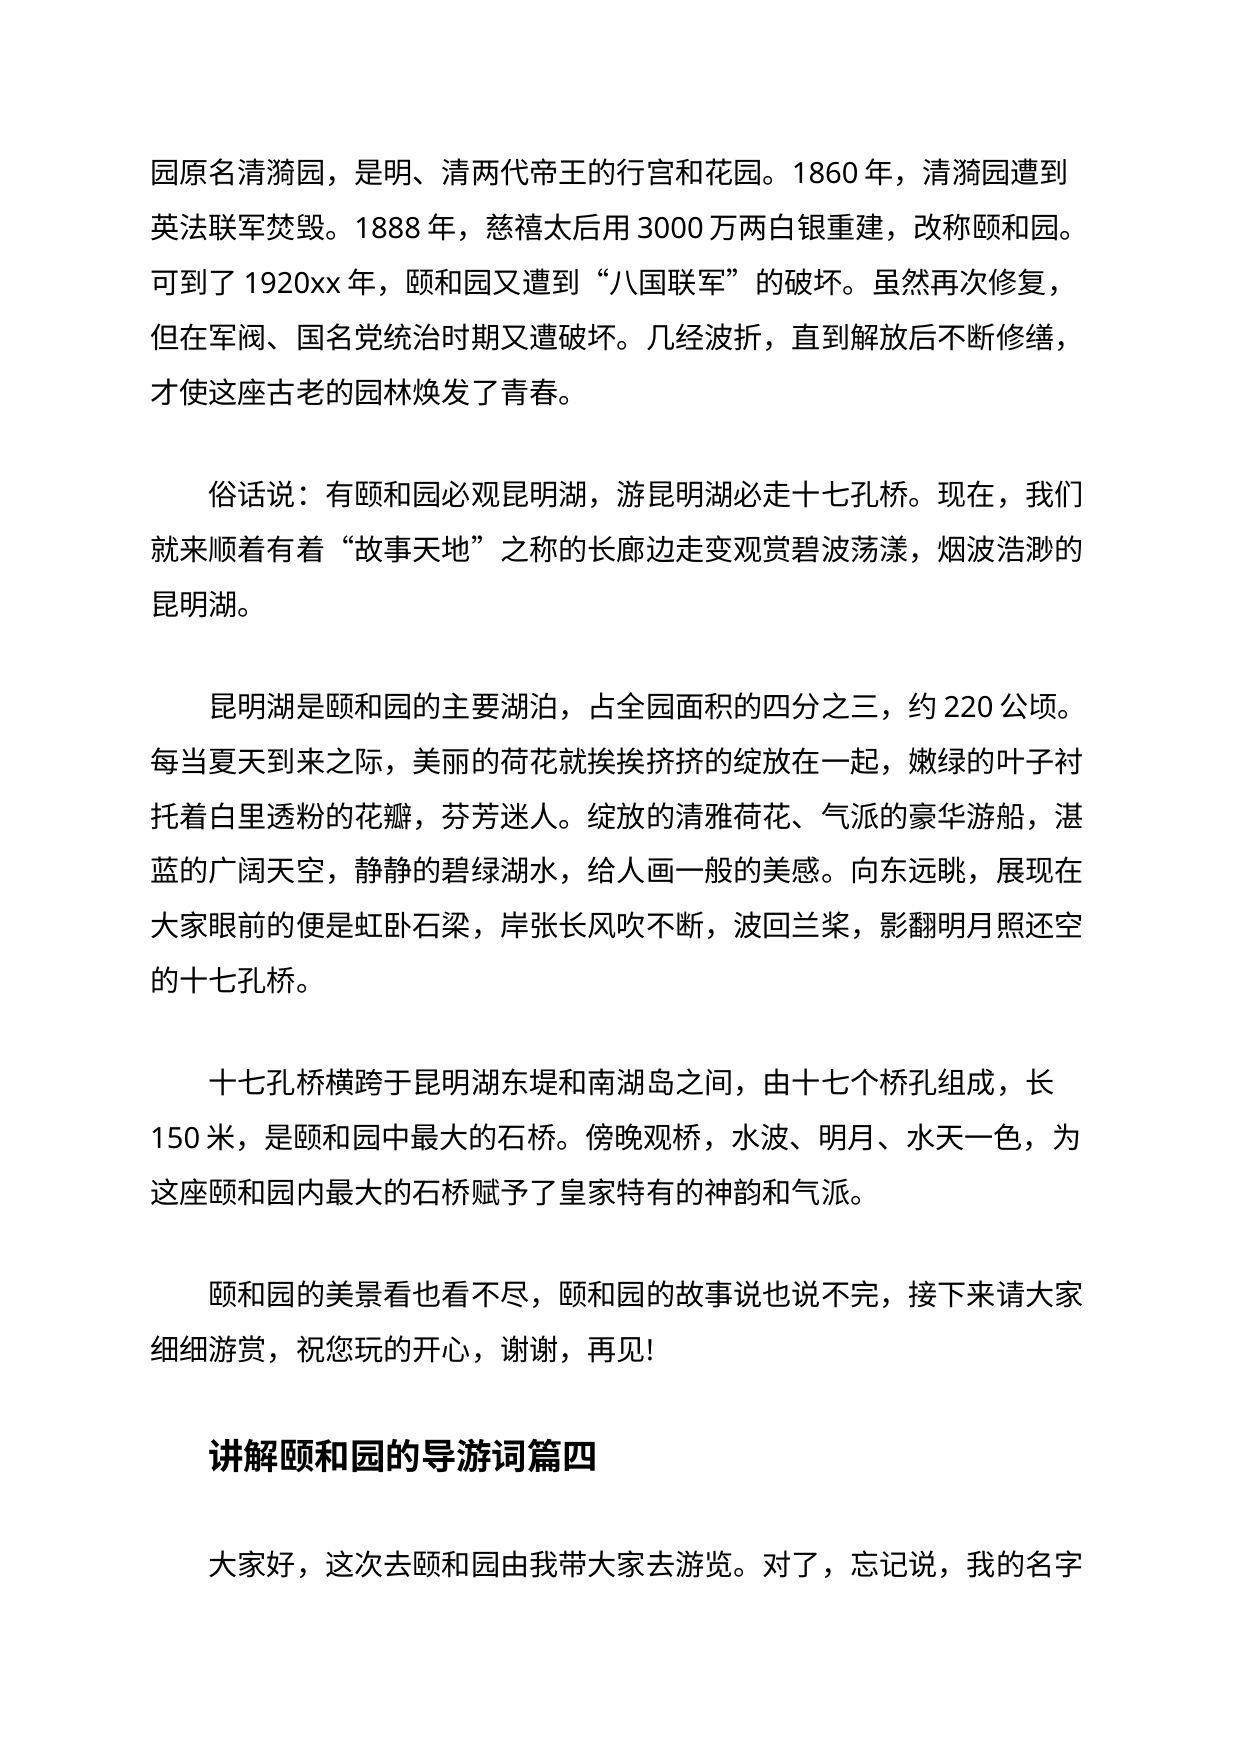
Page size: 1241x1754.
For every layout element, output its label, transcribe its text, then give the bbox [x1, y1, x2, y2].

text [150, 1542, 1090, 1584]
text 昆明湖是颐和园的主要湖泊，占全园面积的四分之三，约220公顷。每当夏天到来之际，美丽的荷花就挨挨挤挤的绽放在一起，嫩绿的叶子衬托着白里透粉的花瓣，芬芳迷人。绽放的清雅荷花、气派的豪华游船，湛蓝的广阔天空，静静的碧绿湖水，给人画一般的美感。向东远眺，展现在大家眼前的便是虹卧石梁，岸张长风吹不断，波回兰桨，影翻明月照还空的十七孔桥。 [150, 683, 1090, 1000]
text 俗话说：有颐和园必观昆明湖，游昆明湖必走十七孔桥。现在，我们就来顺着有着“故事天地”之称的长廊边走变观赏碧波荡漾，烟波浩渺的昆明湖。 [150, 472, 1090, 624]
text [150, 150, 1090, 412]
text 讲解颐和园的导游词篇四 [150, 1428, 1090, 1479]
text 颐和园的美景看也看不尽，颐和园的故事说也说不完，接下来请大家细细游赏，祝您玩的开心，谢谢，再见! [150, 1271, 1090, 1368]
text 十七孔桥横跨于昆明湖东堤和南湖岛之间，由十七个桥孔组成，长150米，是颐和园中最大的石桥。傍晚观桥，水波、明月、水天一色，为这座颐和园内最大的石桥赋予了皇家特有的神韵和气派。 [150, 1059, 1090, 1212]
